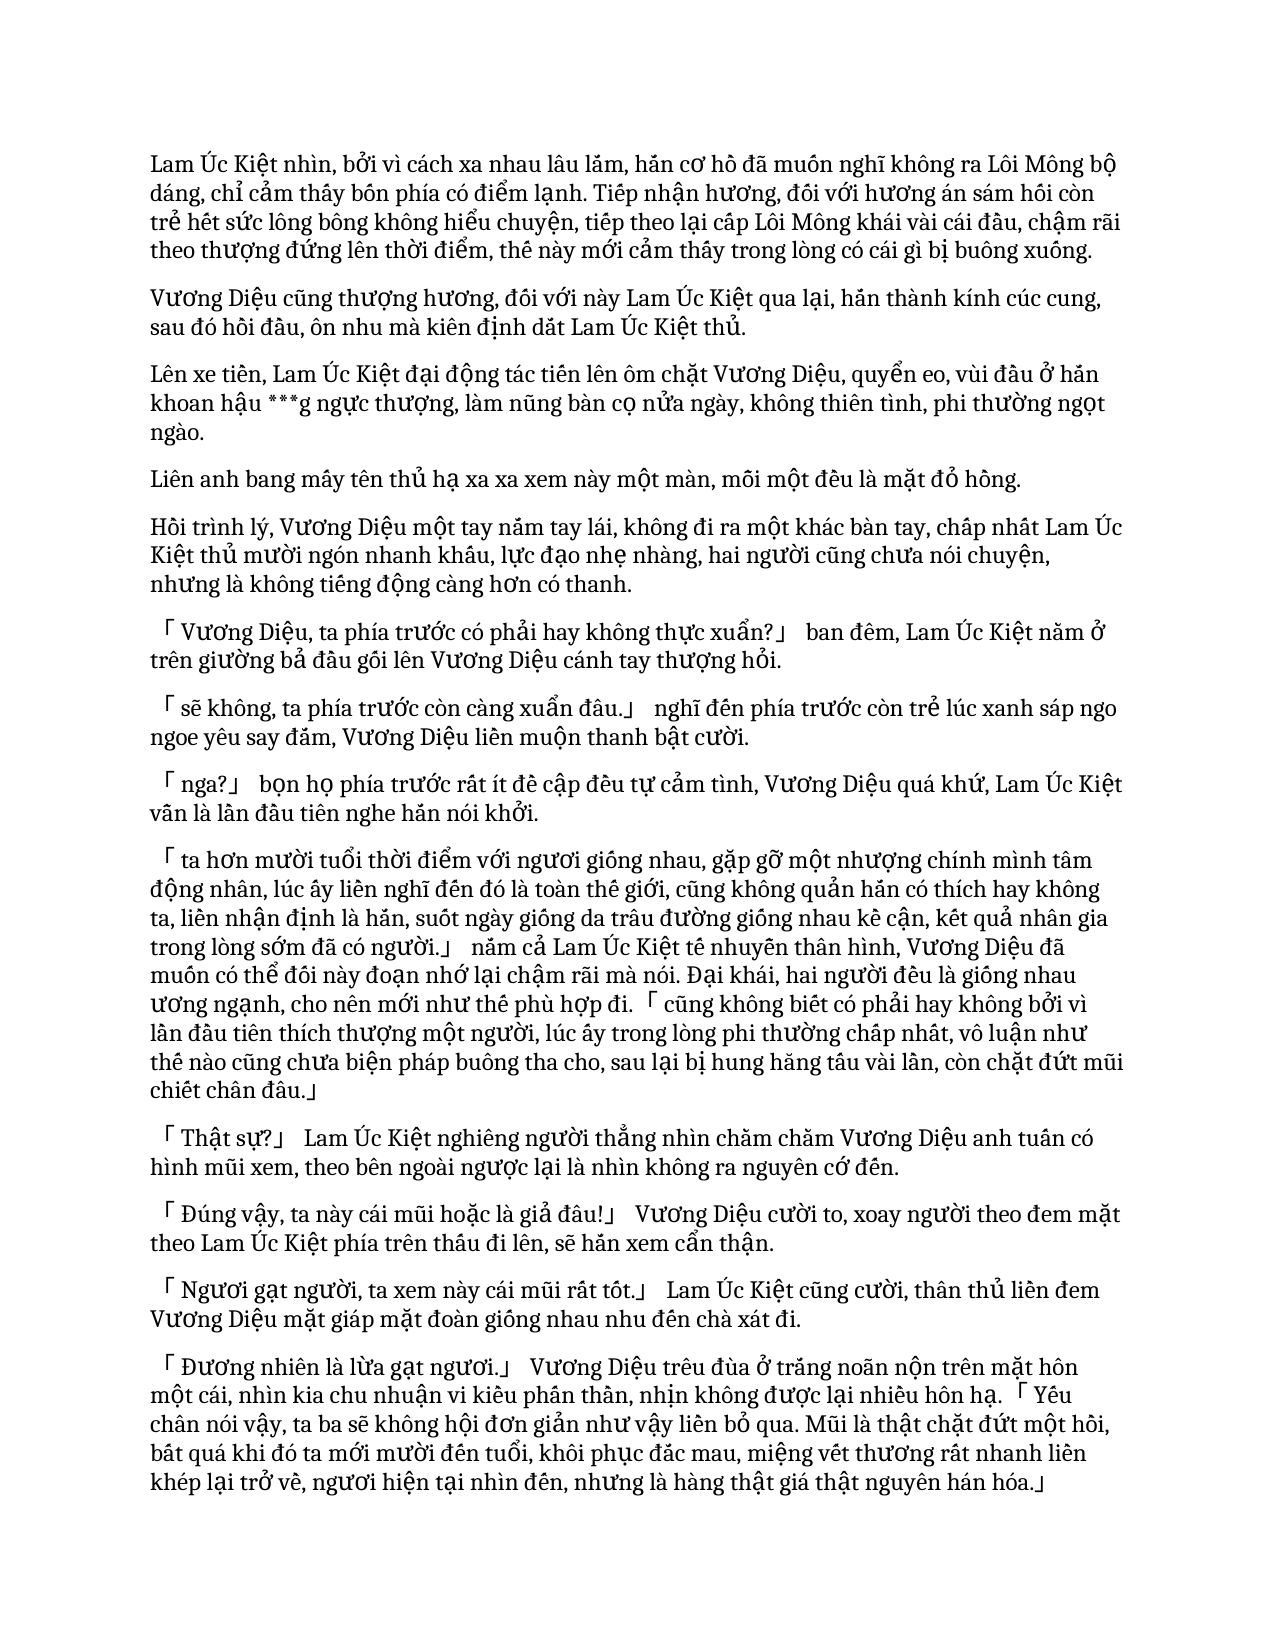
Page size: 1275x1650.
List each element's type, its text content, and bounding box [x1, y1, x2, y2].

text 「 Đúng vậy, ta này cái mũi hoặc là giả đâu!」 Vương Diệu cười to, xoay người theo đem mặt theo Lam Úc Kiệt phía trên thấu đi lên, sẽ hắn xem cẩn thận. [150, 1200, 1125, 1257]
text 「 ta hơn mười tuổi thời điểm với ngươi giống nhau, gặp gỡ một nhượng chính mình tâm động nhân, lúc ấy liền nghĩ đến đó là toàn thế giới, cũng không quản hắn có thích hay không ta, liền nhận định là hắn, suốt ngày giống da trâu đường giống nhau kề cận, kết quả nhân gia trong lòng sớm đã có người.」 nắm cả Lam Úc Kiệt tế nhuyễn thân hình, Vương Diệu đã muốn có thể đối này đoạn nhớ lại chậm rãi mà nói. Đại khái, hai người đều là giống nhau ương ngạnh, cho nên mới như thế phù hợp đi.「 cũng không biết có phải hay không bởi vì lần đầu tiên thích thượng một người, lúc ấy trong lòng phi thường chấp nhất, vô luận như thế nào cũng chưa biện pháp buông tha cho, sau lại bị hung hăng tấu vài lần, còn chặt đứt mũi chiết chân đâu.」 [150, 846, 1125, 1105]
text Lam Úc Kiệt nhìn, bởi vì cách xa nhau lâu lắm, hắn cơ hồ đã muốn nghĩ không ra Lôi Mông bộ dáng, chỉ cảm thấy bốn phía có điểm lạnh. Tiếp nhận hương, đối với hương án sám hối còn trẻ hết sức lông bông không hiểu chuyện, tiếp theo lại cấp Lôi Mông khái vài cái đầu, chậm rãi theo thượng đứng lên thời điểm, thế này mới cảm thấy trong lòng có cái gì bị buông xuống. [150, 150, 1125, 265]
text 「 sẽ không, ta phía trước còn càng xuẩn đâu.」 nghĩ đến phía trước còn trẻ lúc xanh sáp ngo ngoe yêu say đắm, Vương Diệu liền muộn thanh bật cười. [150, 694, 1125, 751]
text 「 Thật sự?」 Lam Úc Kiệt nghiêng người thẳng nhìn chằm chằm Vương Diệu anh tuấn có hình mũi xem, theo bên ngoài ngược lại là nhìn không ra nguyên cớ đến. [150, 1124, 1125, 1181]
text 「 Vương Diệu, ta phía trước có phải hay không thực xuẩn?」 ban đêm, Lam Úc Kiệt nằm ở trên giường bả đầu gối lên Vương Diệu cánh tay thượng hỏi. [150, 617, 1125, 675]
text Liên anh bang mấy tên thủ hạ xa xa xem này một màn, mỗi một đều là mặt đỏ hồng. [150, 465, 1125, 494]
text Vương Diệu cũng thượng hương, đối với này Lam Úc Kiệt qua lại, hắn thành kính cúc cung, sau đó hồi đầu, ôn nhu mà kiên định dắt Lam Úc Kiệt thủ. [150, 284, 1125, 341]
text 「 Đương nhiên là lừa gạt ngươi.」 Vương Diệu trêu đùa ở trắng noãn nộn trên mặt hôn một cái, nhìn kia chu nhuận vi kiều phấn thần, nhịn không được lại nhiều hôn hạ.「 Yếu chân nói vậy, ta ba sẽ không hội đơn giản như vậy liền bỏ qua. Mũi là thật chặt đứt một hồi, bất quá khi đó ta mới mười đến tuổi, khôi phục đắc mau, miệng vết thương rất nhanh liền khép lại trở về, ngươi hiện tại nhìn đến, nhưng là hàng thật giá thật nguyên hán hóa.」 [150, 1352, 1125, 1496]
text 「 nga?」 bọn họ phía trước rất ít đề cập đều tự cảm tình, Vương Diệu quá khứ, Lam Úc Kiệt vẫn là lần đầu tiên nghe hắn nói khởi. [150, 770, 1125, 827]
text 「 Ngươi gạt người, ta xem này cái mũi rất tốt.」 Lam Úc Kiệt cũng cười, thân thủ liền đem Vương Diệu mặt giáp mặt đoàn giống nhau nhu đến chà xát đi. [150, 1276, 1125, 1334]
text Lên xe tiền, Lam Úc Kiệt đại động tác tiến lên ôm chặt Vương Diệu, quyển eo, vùi đầu ở hắn khoan hậu ***g ngực thượng, làm nũng bàn cọ nửa ngày, không thiên tình, phi thường ngọt ngào. [150, 360, 1125, 446]
text Hồi trình lý, Vương Diệu một tay nắm tay lái, không đi ra một khác bàn tay, chấp nhất Lam Úc Kiệt thủ mười ngón nhanh khấu, lực đạo nhẹ nhàng, hai người cũng chưa nói chuyện, nhưng là không tiếng động càng hơn có thanh. [150, 512, 1125, 599]
